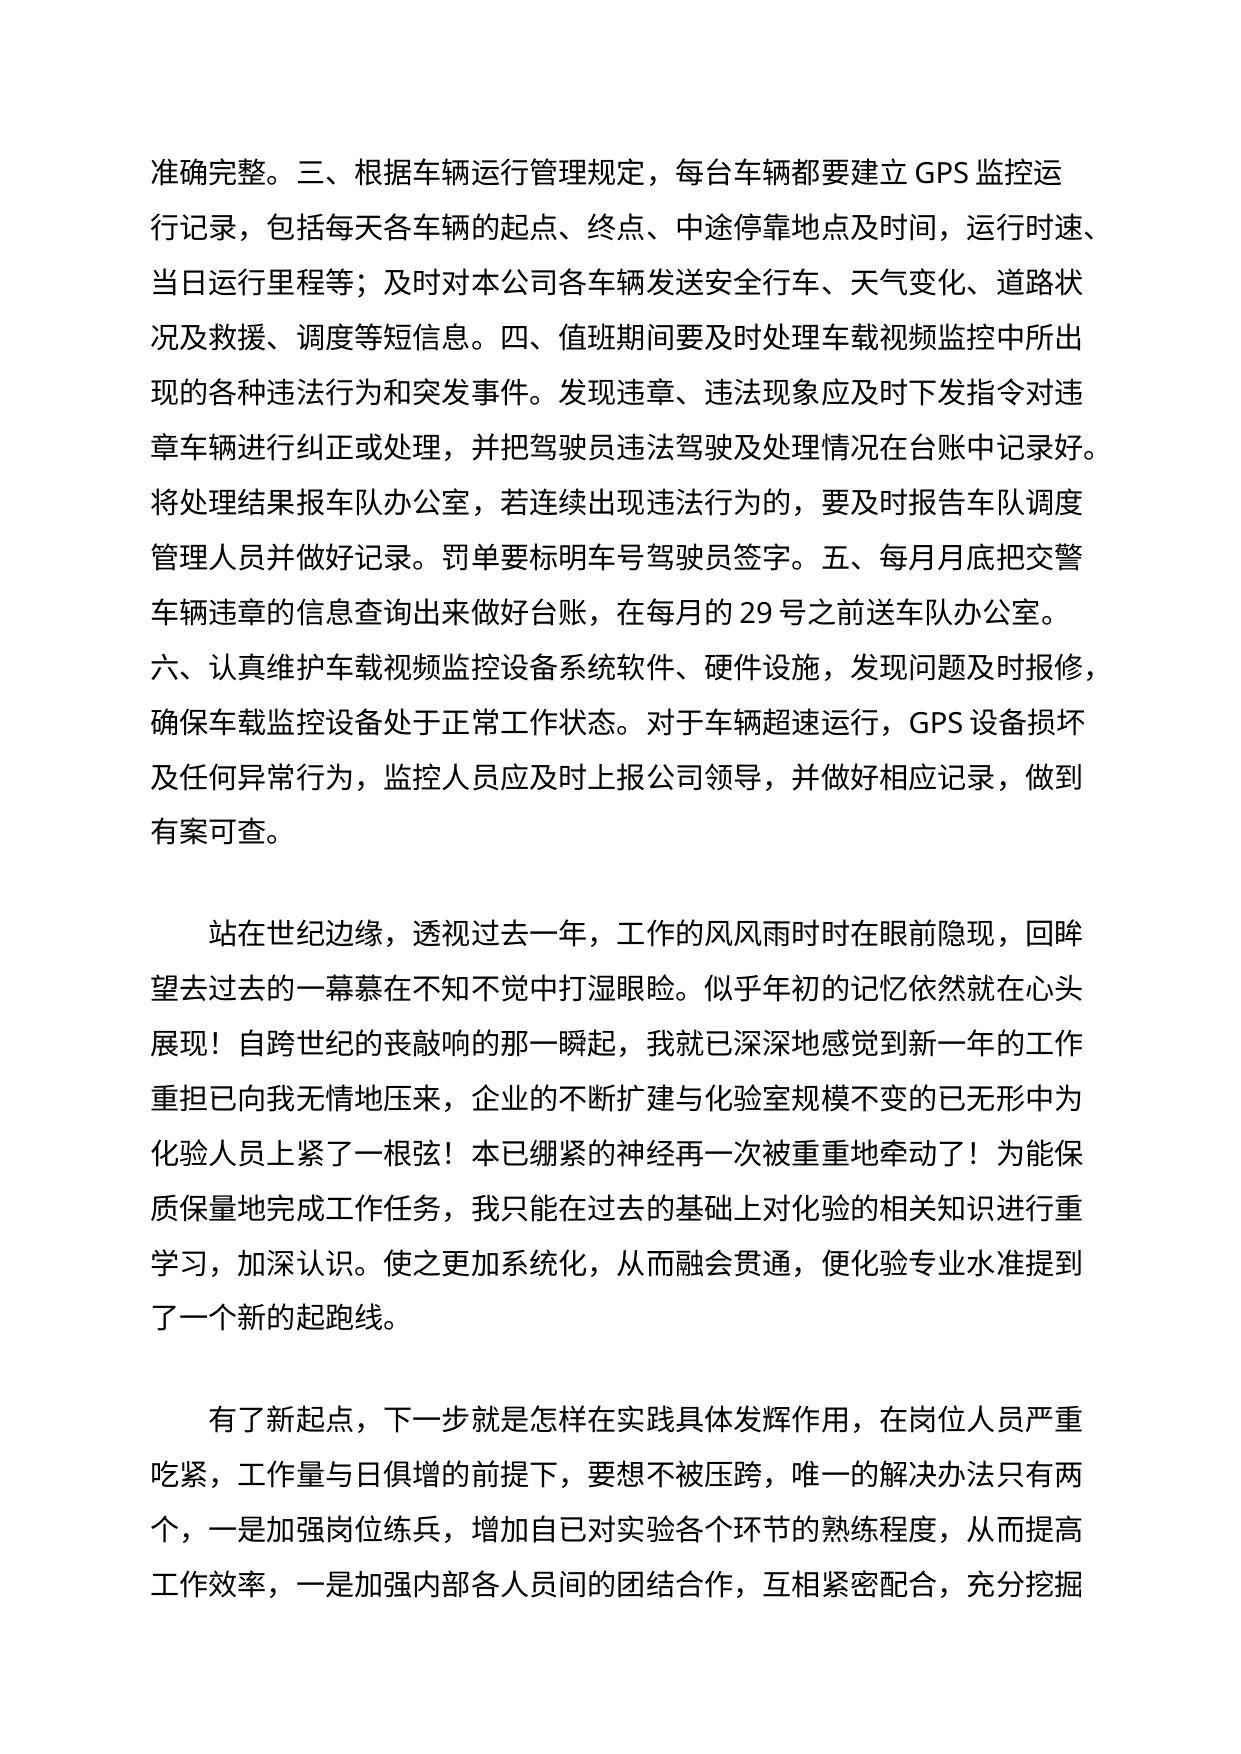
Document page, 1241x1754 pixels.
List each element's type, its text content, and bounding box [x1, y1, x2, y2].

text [150, 1397, 1090, 1604]
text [150, 150, 1090, 851]
text 站在世纪边缘，透视过去一年，工作的风风雨时时在眼前隐现，回眸望去过去的一幕慕在不知不觉中打湿眼睑。似乎年初的记忆依然就在心头展现！自跨世纪的丧敲响的那一瞬起，我就已深深地感觉到新一年的工作重担已向我无情地压来，企业的不断扩建与化验室规模不变的已无形中为化验人员上紧了一根弦！本已绷紧的神经再一次被重重地牵动了！为能保质保量地完成工作任务，我只能在过去的基础上对化验的相关知识进行重学习，加深认识。使之更加系统化，从而融会贯通，便化验专业水准提到了一个新的起跑线。 [150, 911, 1090, 1337]
